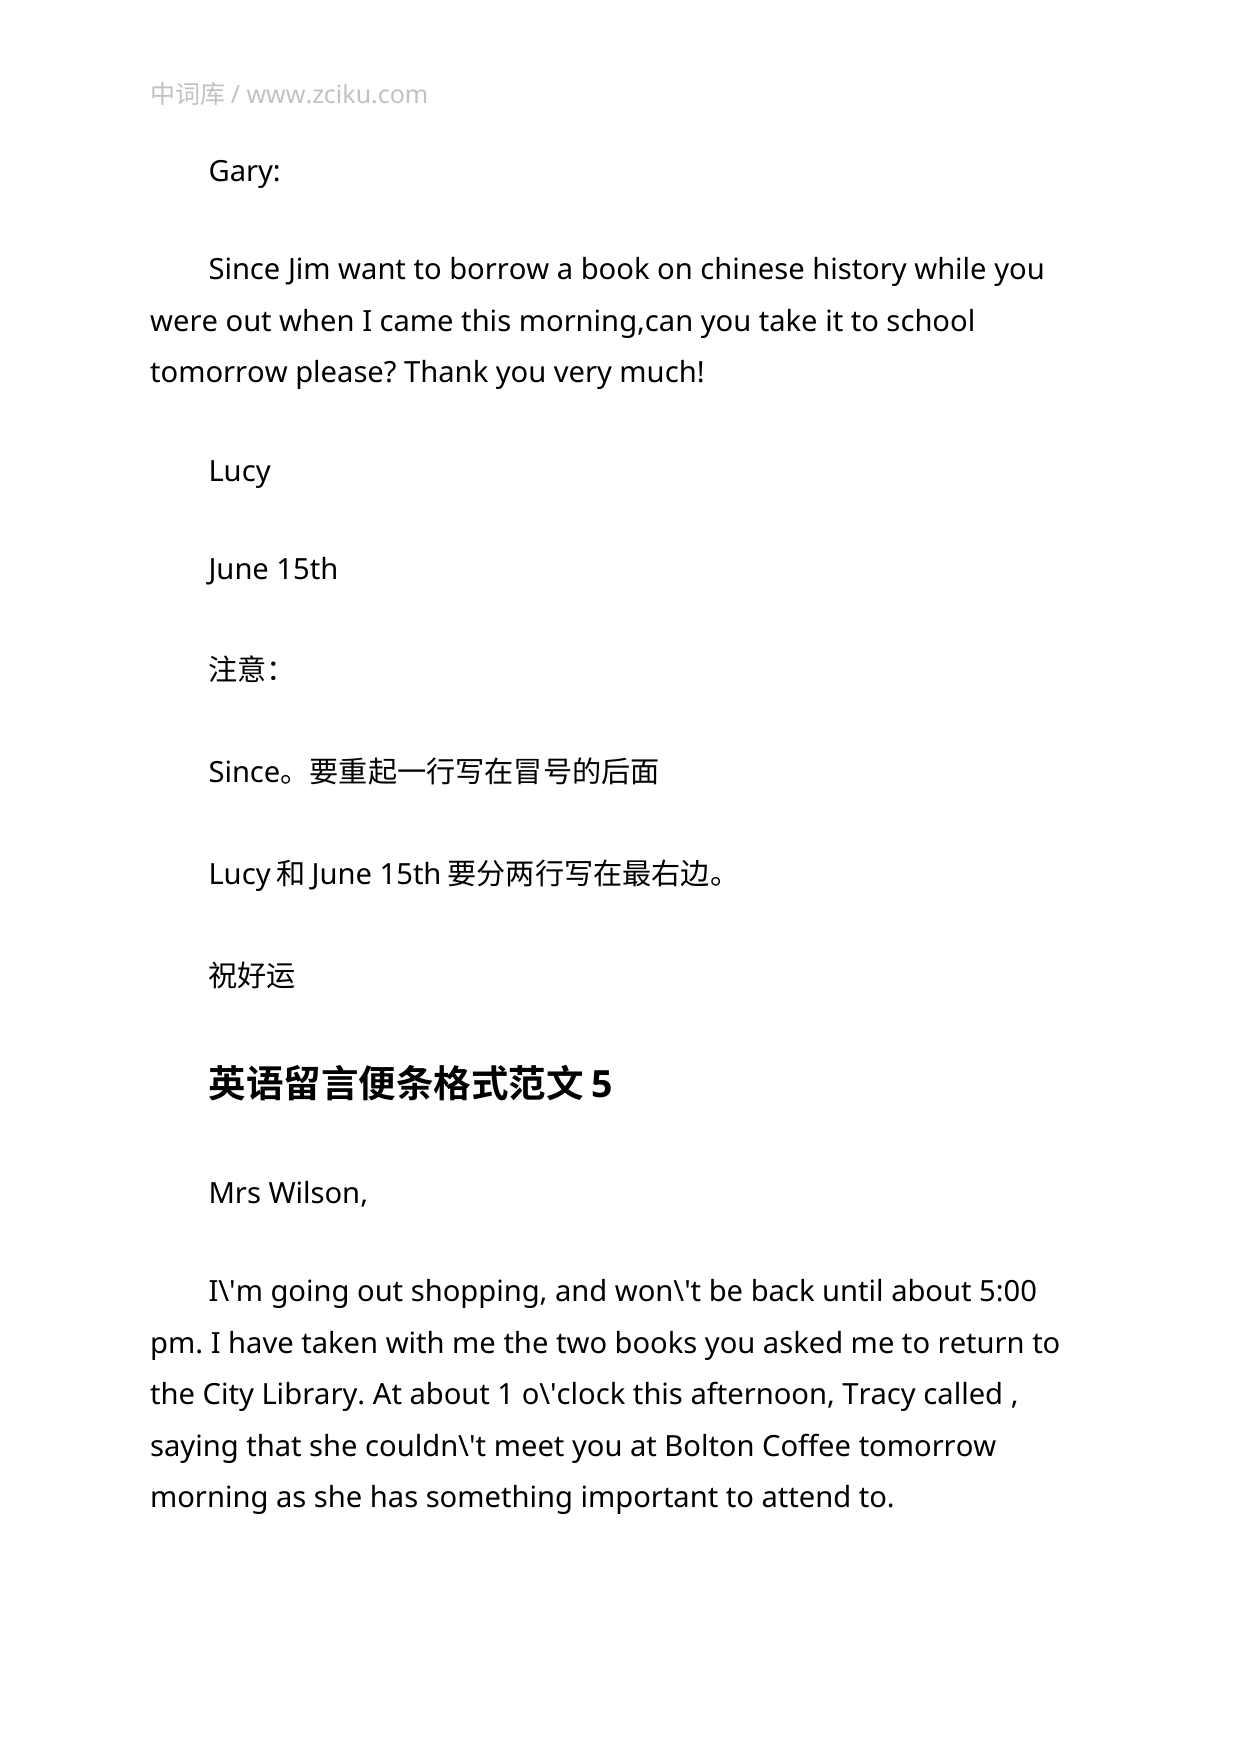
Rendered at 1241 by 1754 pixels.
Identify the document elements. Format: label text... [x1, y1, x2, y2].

text 注意： [150, 647, 1090, 689]
text Mrs Wilson, [150, 1172, 1090, 1212]
text Gary: [150, 150, 1090, 190]
text 祝好运 [150, 953, 1090, 995]
text Since。要重起一行写在冒号的后面 [150, 749, 1090, 791]
text 英语留言便条格式范文5 [150, 1054, 1090, 1109]
text I\'m going out shopping, and won\'t be back until about 5:00 pm. I have taken with me the two books you asked me to return to the City Library. At about 1 o\'clock this afternoon, Tracy called , saying that she couldn\'t meet you at Bolton Coffee tomorrow morning as she has something important to attend to. [150, 1270, 1090, 1516]
text Lucy和June 15th要分两行写在最右边。 [150, 851, 1090, 893]
text Lucy [150, 450, 1090, 490]
text June 15th [150, 548, 1090, 588]
text Since Jim want to borrow a book on chinese history while you were out when I came this morning,can you take it to school tomorrow please? Thank you very much! [150, 248, 1090, 391]
